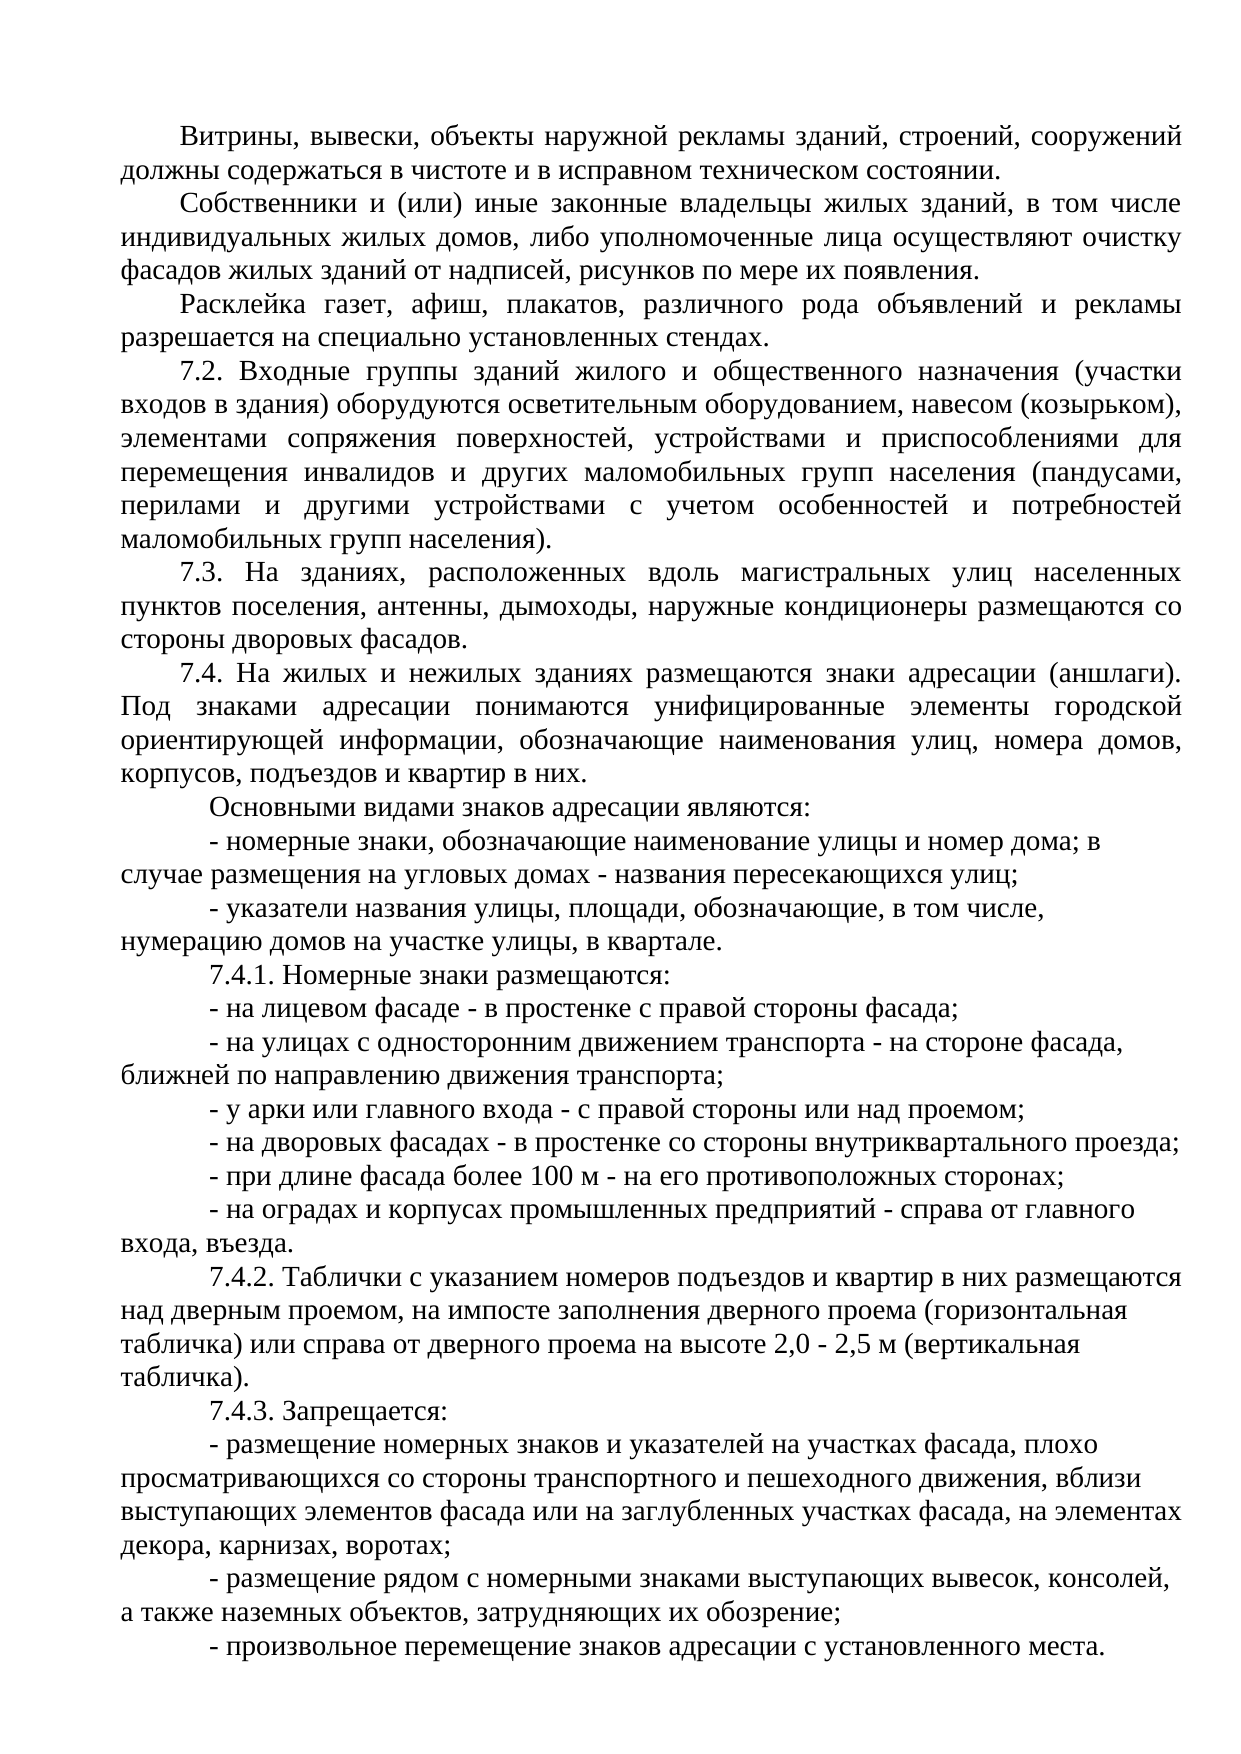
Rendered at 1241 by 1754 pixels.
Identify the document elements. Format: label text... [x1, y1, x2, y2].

text 7.4.3. Запрещается: [120, 1393, 1183, 1426]
text 7.4.2. Таблички с указанием номеров подъездов и квартир в них размещаются над дверным проемом, на импосте заполнения дверного проема (горизонтальная табличка) или справа от дверного проема на высоте 2,0 - 2,5 м (вертикальная табличка). [120, 1259, 1183, 1393]
text - у арки или главного входа - с правой стороны или над проемом; [120, 1091, 1183, 1124]
text - на лицевом фасаде - в простенке с правой стороны фасада; [120, 990, 1183, 1024]
text - указатели названия улицы, площади, обозначающие, в том числе, нумерацию домов на участке улицы, в квартале. [120, 890, 1183, 957]
text Витрины, вывески, объекты наружной рекламы зданий, строений, сооружений должны содержаться в чистоте и в исправном техническом состоянии. [120, 118, 1183, 185]
text 7.2. Входные группы зданий жилого и общественного назначения (участки входов в здания) оборудуются осветительным оборудованием, навесом (козырьком), элементами сопряжения поверхностей, устройствами и приспособлениями для перемещения инвалидов и других маломобильных групп населения (пандусами, перилами и другими устройствами с учетом особенностей и потребностей маломобильных групп населения). [120, 353, 1183, 554]
text - на оградах и корпусах промышленных предприятий - справа от главного входа, въезда. [120, 1192, 1183, 1259]
text - размещение рядом с номерными знаками выступающих вывесок, консолей, а также наземных объектов, затрудняющих их обозрение; [120, 1561, 1183, 1628]
text - при длине фасада более 100 м - на его противоположных сторонах; [120, 1158, 1183, 1192]
text - на дворовых фасадах - в простенке со стороны внутриквартального проезда; [120, 1124, 1183, 1158]
text Основными видами знаков адресации являются: [120, 789, 1183, 823]
text 7.4. На жилых и нежилых зданиях размещаются знаки адресации (аншлаги). Под знаками адресации понимаются унифицированные элементы городской ориентирующей информации, обозначающие наименования улиц, номера домов, корпусов, подъездов и квартир в них. [120, 655, 1183, 789]
text Собственники и (или) иные законные владельцы жилых зданий, в том числе индивидуальных жилых домов, либо уполномоченные лица осуществляют очистку фасадов жилых зданий от надписей, рисунков по мере их появления. [120, 185, 1183, 286]
text - произвольное перемещение знаков адресации с установленного места. [120, 1628, 1183, 1661]
text 7.4.1. Номерные знаки размещаются: [120, 957, 1183, 990]
text - номерные знаки, обозначающие наименование улицы и номер дома; в случае размещения на угловых домах - названия пересекающихся улиц; [120, 823, 1183, 890]
text - размещение номерных знаков и указателей на участках фасада, плохо просматривающихся со стороны транспортного и пешеходного движения, вблизи выступающих элементов фасада или на заглубленных участках фасада, на элементах декора, карнизах, воротах; [120, 1426, 1183, 1561]
text 7.3. На зданиях, расположенных вдоль магистральных улиц населенных пунктов поселения, антенны, дымоходы, наружные кондиционеры размещаются со стороны дворовых фасадов. [120, 554, 1183, 655]
text Расклейка газет, афиш, плакатов, различного рода объявлений и рекламы разрешается на специально установленных стендах. [120, 286, 1183, 353]
text - на улицах с односторонним движением транспорта - на стороне фасада, ближней по направлению движения транспорта; [120, 1024, 1183, 1091]
